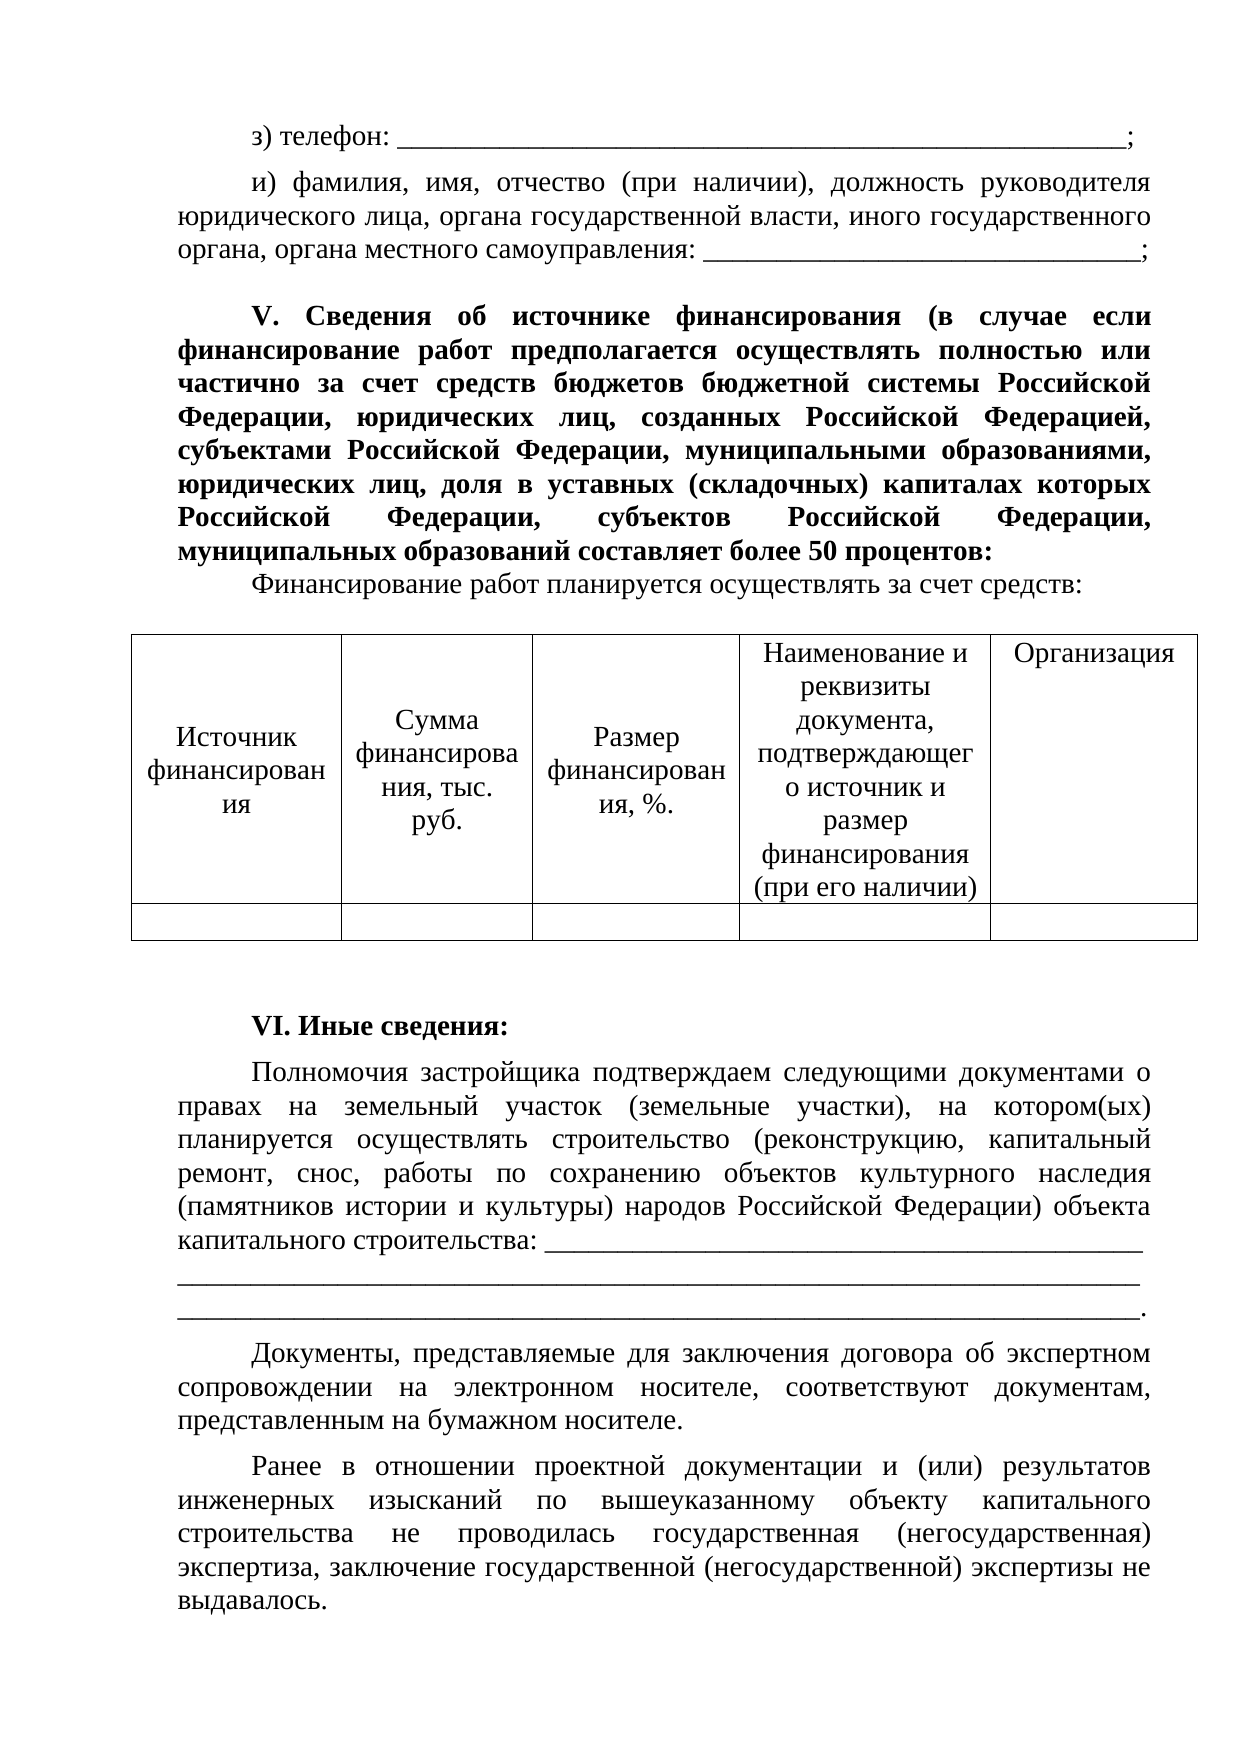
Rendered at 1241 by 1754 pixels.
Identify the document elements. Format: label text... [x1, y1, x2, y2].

text Документы, представляемые для заключения договора об экспертном сопровождении на электронном носителе, соответствуют документам, представленным на бумажном носителе. [177, 1335, 1152, 1436]
text __________________________________________________________________. [177, 1289, 1152, 1323]
table_cell [533, 904, 739, 940]
table_header Источник финансирования [132, 635, 341, 903]
text и) фамилия, имя, отчество (при наличии), должность руководителя юридического лица, органа государственной власти, иного государственного органа, органа местного самоуправления: ______________________________; [177, 164, 1152, 265]
table_header Сумма финансирования, тыс. руб. [342, 635, 532, 903]
text __________________________________________________________________ [177, 1256, 1152, 1289]
table_cell [342, 904, 532, 940]
table_cell [991, 904, 1197, 940]
table_cell [740, 904, 990, 940]
table_header Организация [991, 635, 1197, 903]
table_cell [132, 904, 341, 940]
text Финансирование работ планируется осуществлять за счет средств: [177, 567, 1152, 600]
text Полномочия застройщика подтверждаем следующими документами о правах на земельный участок (земельные участки), на котором(ых) планируется осуществлять строительство (реконструкцию, капитальный ремонт, снос, работы по сохранению объектов культурного наследия (памятников истории и культуры) народов Российской Федерации) объекта капитального строительства: _________________________________________ [177, 1054, 1152, 1256]
table_header Размер финансирования, %. [533, 635, 739, 903]
text Ранее в отношении проектной документации и (или) результатов инженерных изысканий по вышеуказанному объекту капитального строительства не проводилась государственная (негосударственная) экспертиза, заключение государственной (негосударственной) экспертизы не выдавалось. [177, 1448, 1152, 1616]
text з) телефон: __________________________________________________; [177, 118, 1152, 152]
text V. Сведения об источнике финансирования (в случае если финансирование работ предполагается осуществлять полностью или частично за счет средств бюджетов бюджетной системы Российской Федерации, юридических лиц, созданных Российской Федерацией, субъектами Российской Федерации, муниципальными образованиями, юридических лиц, доля в уставных (складочных) капиталах которых Российской Федерации, субъектов Российской Федерации, муниципальных образований составляет более 50 процентов: [177, 298, 1152, 567]
table_header Наименование и реквизиты документа, подтверждающего источник и размер финансирования (при его наличии) [740, 635, 990, 903]
text VI. Иные сведения: [177, 1008, 1152, 1042]
